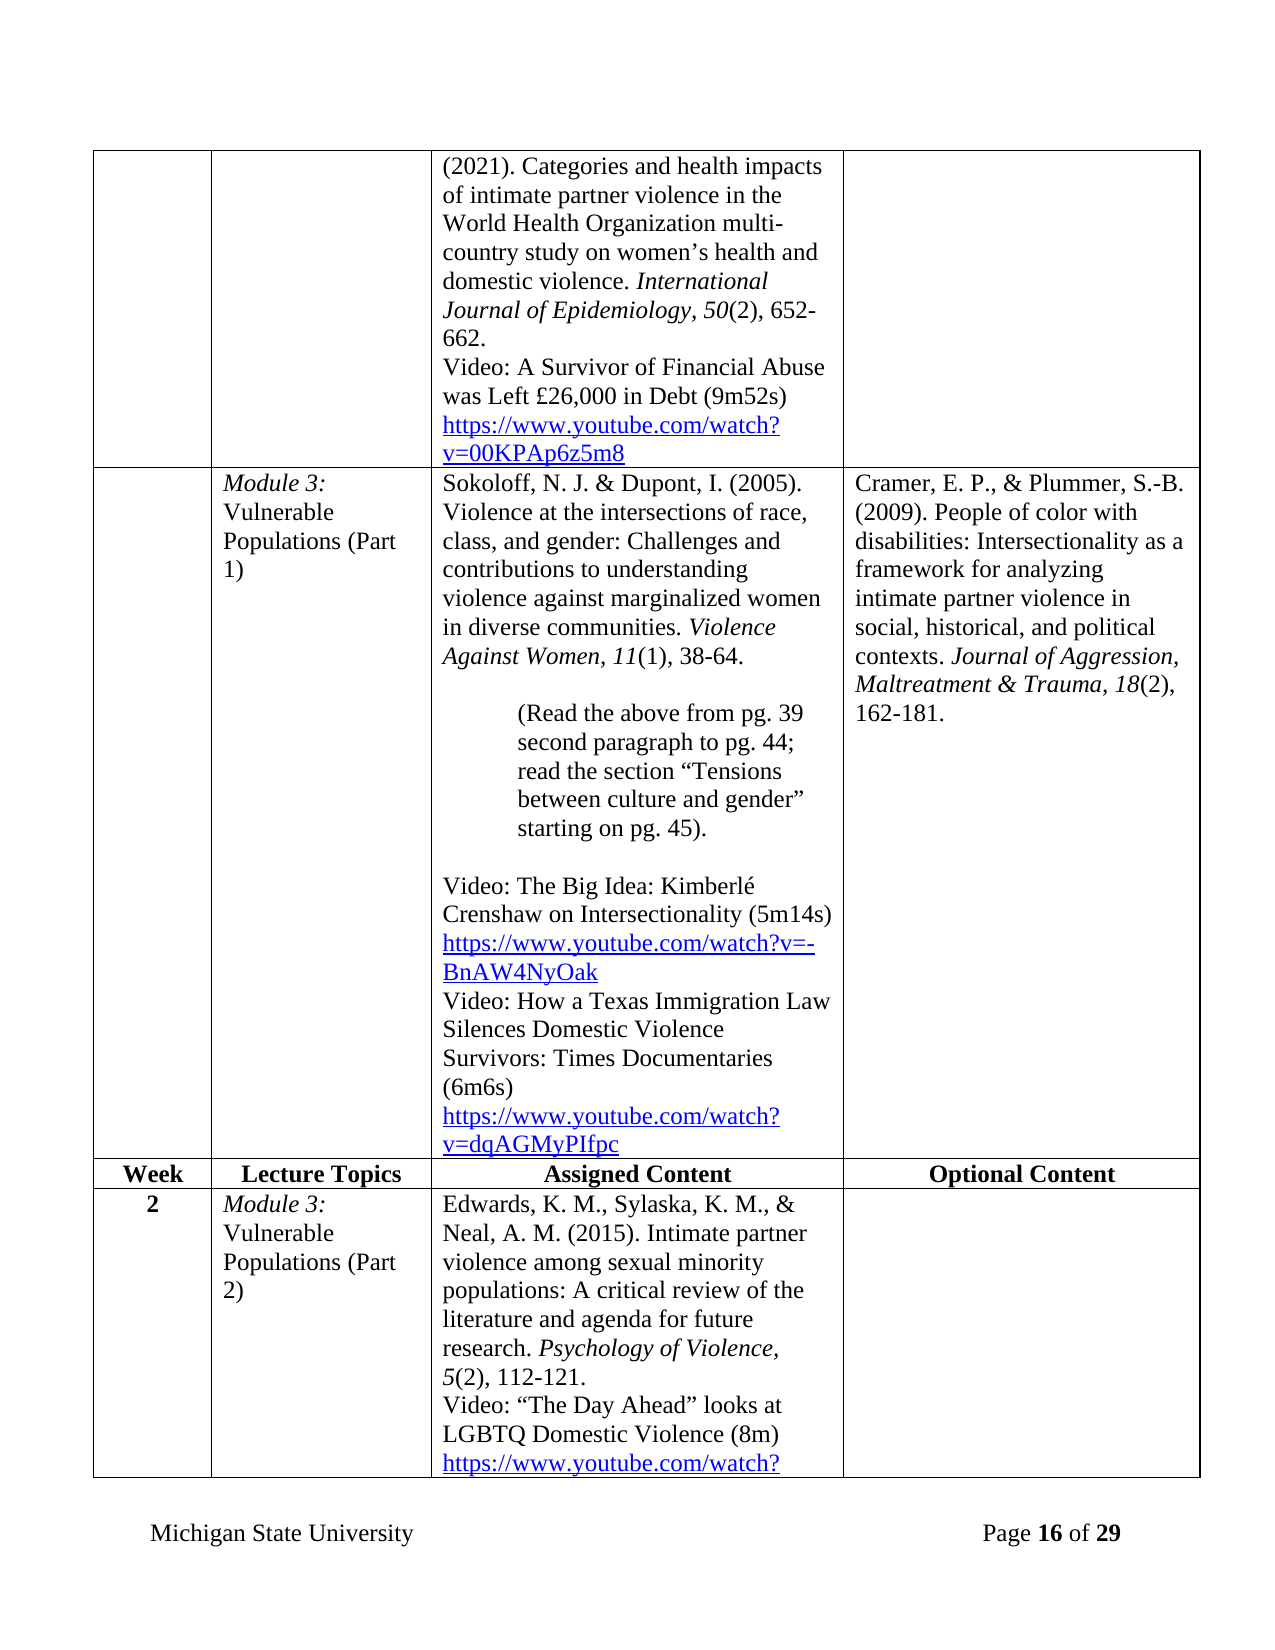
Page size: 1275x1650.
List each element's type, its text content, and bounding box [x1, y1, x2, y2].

table_cell [94, 468, 211, 1158]
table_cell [844, 151, 1199, 467]
table_cell Module 3: Vulnerable Populations (Part 1) [212, 468, 431, 1158]
table_cell Assigned Content [432, 1159, 843, 1188]
table_cell Optional Content [844, 1159, 1199, 1188]
table_cell Lecture Topics [212, 1159, 431, 1188]
table_cell Week [94, 1159, 211, 1188]
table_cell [212, 151, 431, 467]
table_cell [432, 1189, 843, 1477]
table_cell Cramer, E. P., & Plummer, S.-B. (2009). People of color with disabilities: Intersectionality as a framework for analyzing intimate partner violence in social, historical, and political contexts. Journal of Aggression, Maltreatment & Trauma, 18(2), 162-181. [844, 468, 1199, 1158]
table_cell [432, 151, 843, 467]
table_cell [94, 151, 211, 467]
table_cell Sokoloff, N. J. & Dupont, I. (2005). Violence at the intersections of race, class, and gender: Challenges and contributions to understanding violence against marginalized women in diverse communities. Violence Against Women, 11(1), 38-64. (Read the above from pg. 39 second paragraph to pg. 44; read the section “Tensions between culture and gender” starting on pg. 45). Video: The Big Idea: Kimberlé Crenshaw on Intersectionality (5m14s) https://www.youtube.com/watch?v=-BnAW4NyOak Video: How a Texas Immigration Law Silences Domestic Violence Survivors: Times Documentaries (6m6s) https://www.youtube.com/watch?v=dqAGMyPIfpc [432, 468, 843, 1158]
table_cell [212, 1189, 431, 1477]
table_cell [844, 1189, 1199, 1477]
table_cell 2 [94, 1189, 211, 1477]
